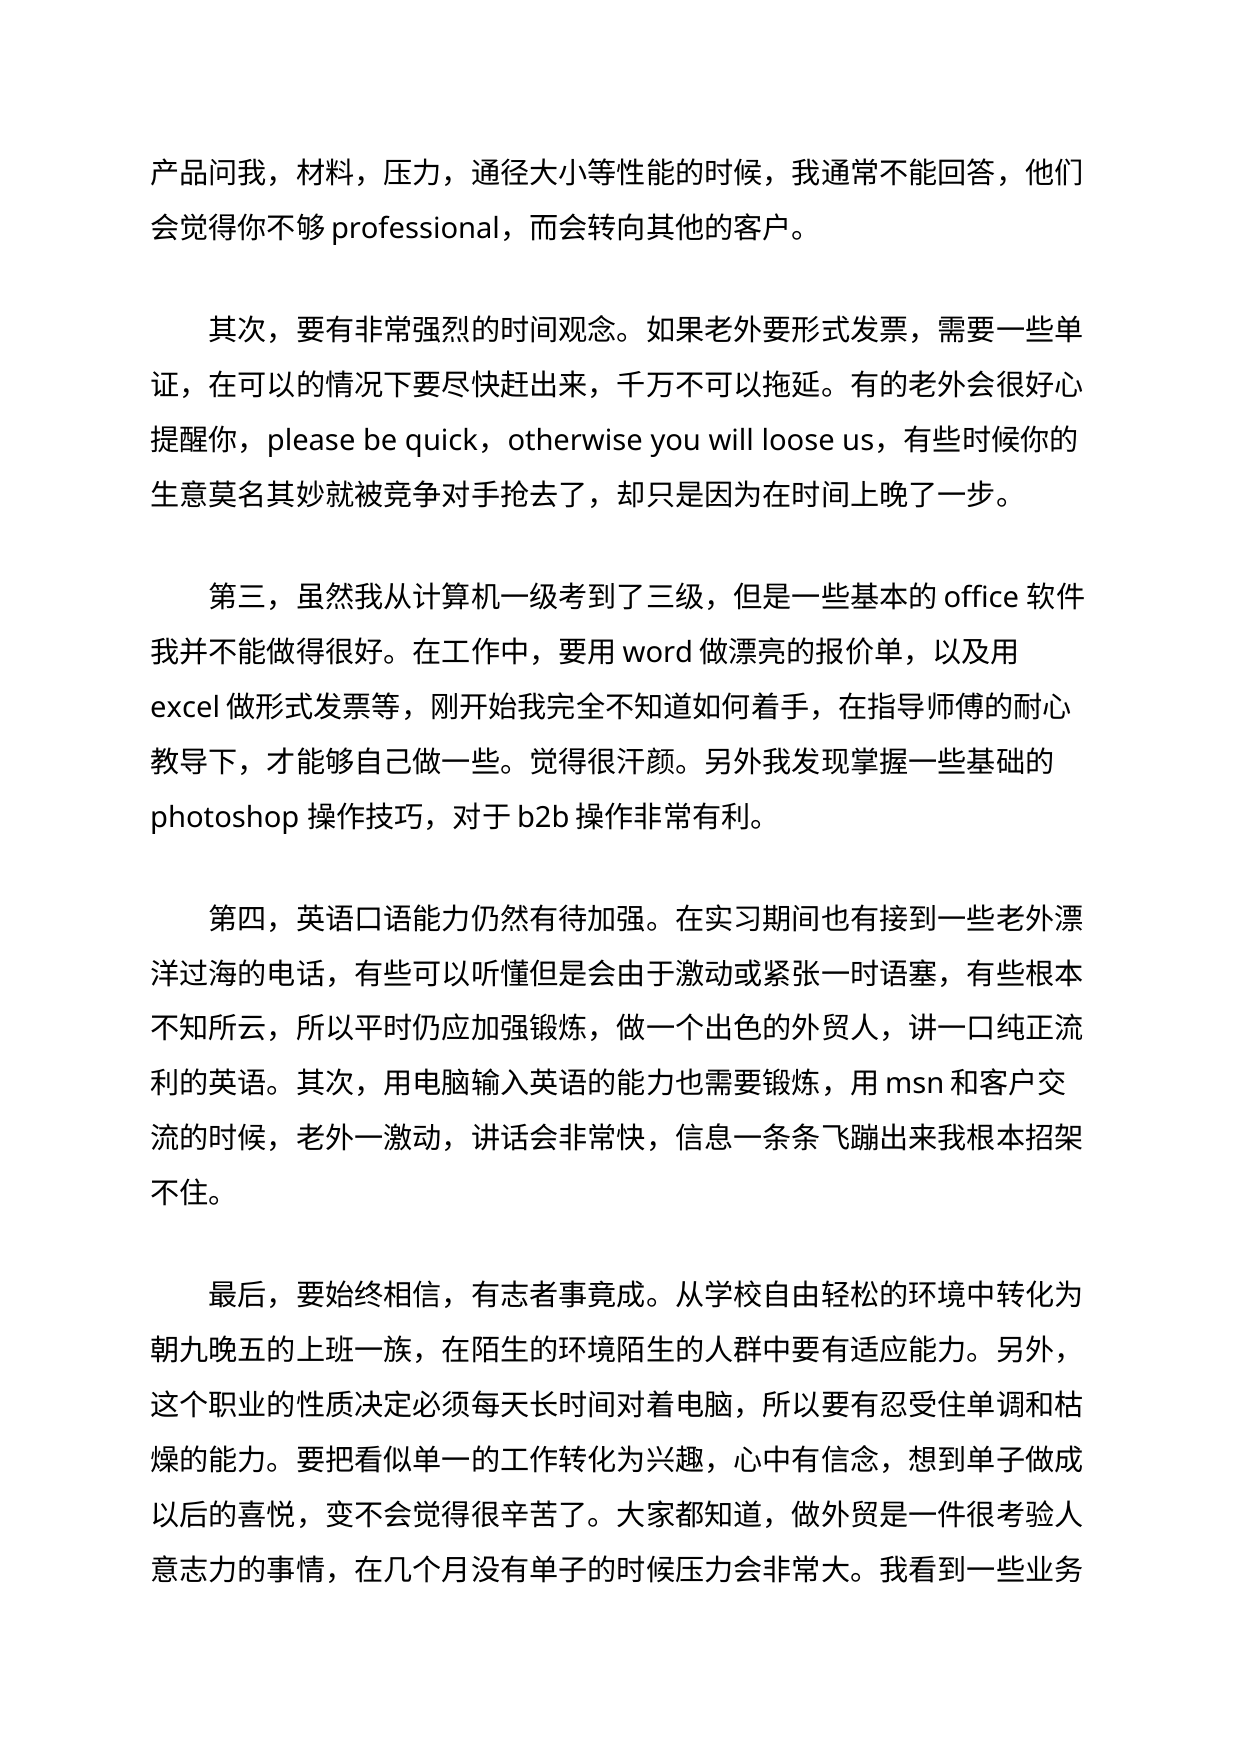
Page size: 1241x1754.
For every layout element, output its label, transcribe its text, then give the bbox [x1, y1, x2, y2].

text 第四，英语口语能力仍然有待加强。在实习期间也有接到一些老外漂洋过海的电话，有些可以听懂但是会由于激动或紧张一时语塞，有些根本不知所云，所以平时仍应加强锻炼，做一个出色的外贸人，讲一口纯正流利的英语。其次，用电脑输入英语的能力也需要锻炼，用msn和客户交流的时候，老外一激动，讲话会非常快，信息一条条飞蹦出来我根本招架不住。 [150, 895, 1090, 1212]
text 其次，要有非常强烈的时间观念。如果老外要形式发票，需要一些单证，在可以的情况下要尽快赶出来，千万不可以拖延。有的老外会很好心提醒你，please be quick，otherwise you will loose us，有些时候你的生意莫名其妙就被竞争对手抢去了，却只是因为在时间上晚了一步。 [150, 307, 1090, 514]
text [150, 150, 1090, 247]
text 第三，虽然我从计算机一级考到了三级，但是一些基本的office 软件我并不能做得很好。在工作中，要用word做漂亮的报价单，以及用excel做形式发票等，刚开始我完全不知道如何着手，在指导师傅的耐心教导下，才能够自己做一些。觉得很汗颜。另外我发现掌握一些基础的photoshop 操作技巧，对于b2b操作非常有利。 [150, 573, 1090, 836]
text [150, 1272, 1090, 1588]
